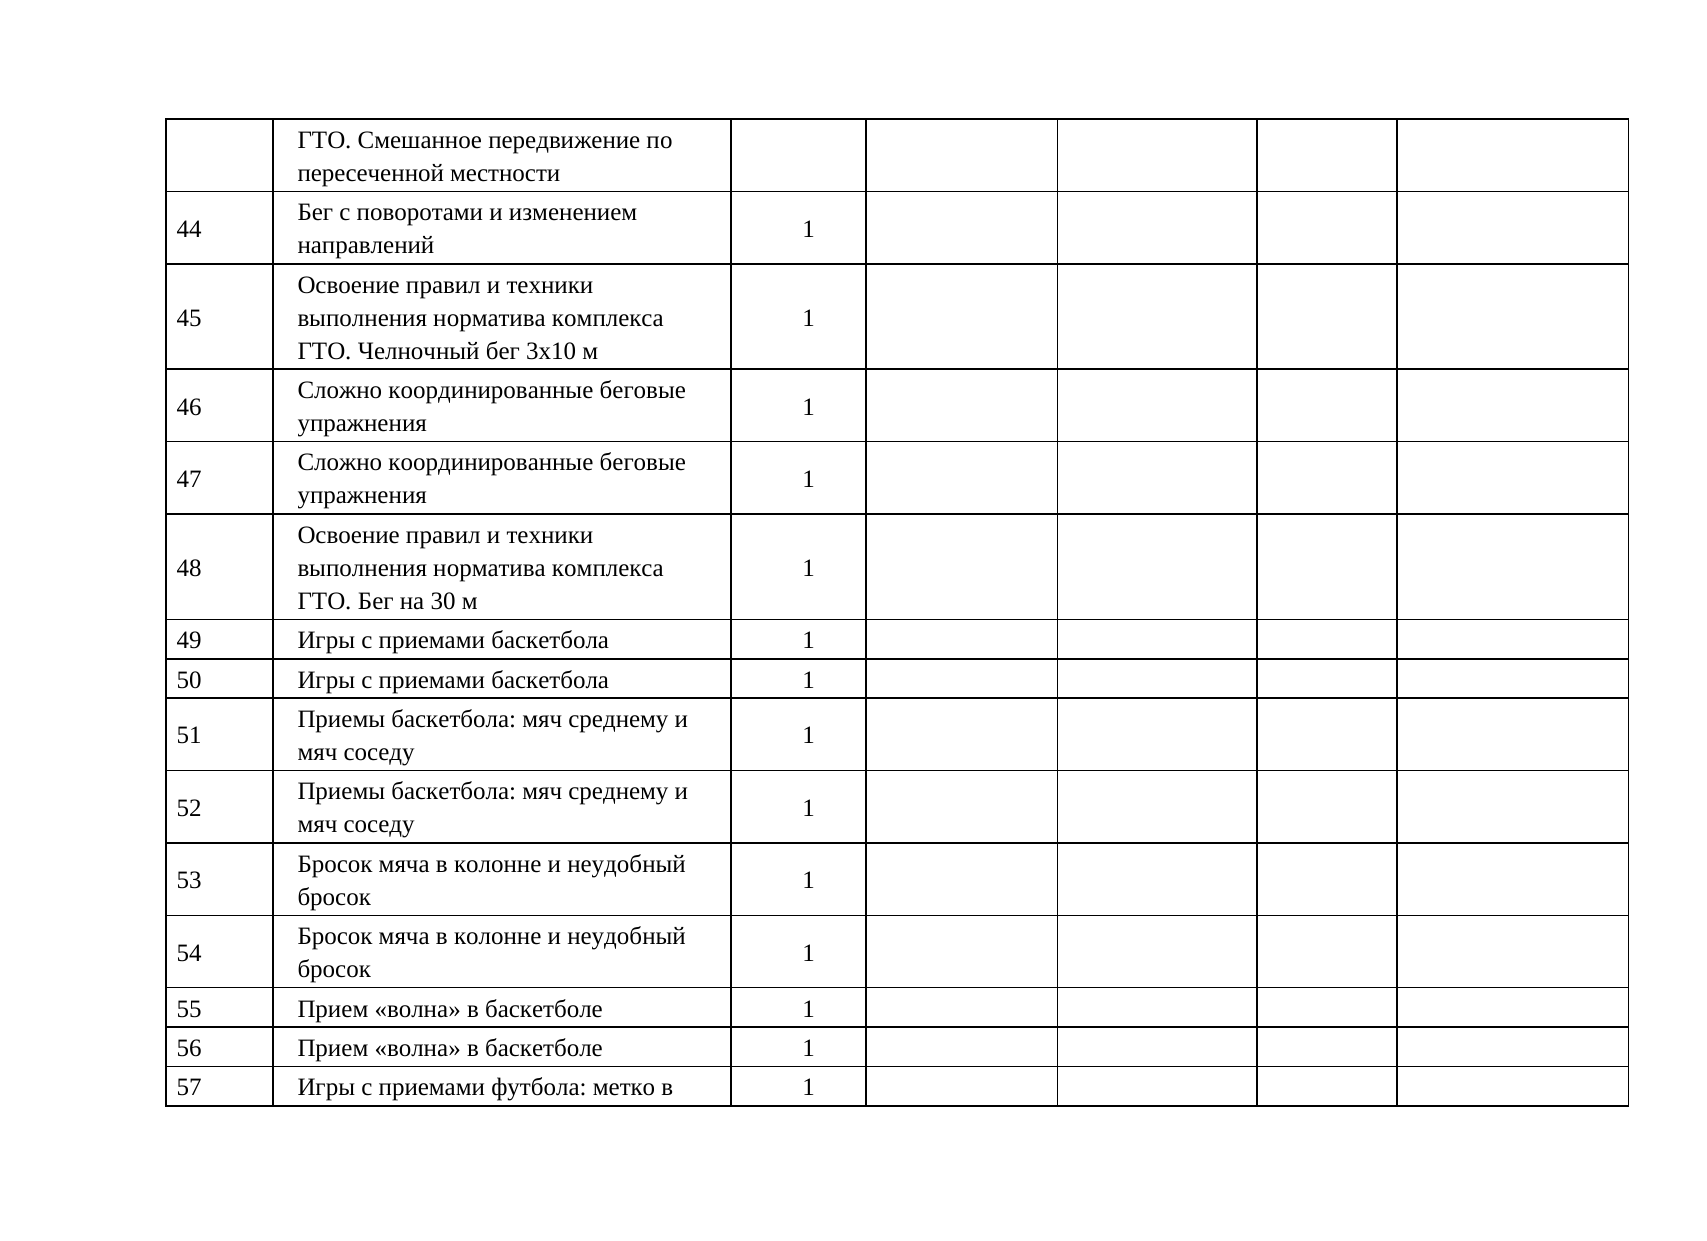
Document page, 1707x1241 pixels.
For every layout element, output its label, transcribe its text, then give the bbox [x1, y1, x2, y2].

table_cell 1 [732, 1028, 865, 1066]
table_cell [867, 192, 1057, 263]
table_cell 1 [732, 699, 865, 770]
table_cell 56 [167, 1028, 272, 1066]
table_cell [1058, 265, 1256, 368]
table_cell [1058, 844, 1256, 914]
table_cell 1 [732, 120, 865, 191]
table_cell 49 [167, 620, 272, 658]
table_cell Бег с поворотами и изменением направлений [274, 192, 730, 263]
table_cell [1258, 1028, 1396, 1066]
table_cell 1 [732, 515, 865, 618]
table_cell [1398, 515, 1628, 618]
table_cell [1398, 699, 1628, 770]
table_cell [1398, 120, 1628, 191]
table_cell [1398, 442, 1628, 513]
table_cell [1058, 1028, 1256, 1066]
table_cell [1058, 1067, 1256, 1105]
table_cell [867, 660, 1057, 697]
table_cell [867, 988, 1057, 1026]
table_cell [1058, 120, 1256, 191]
table_cell Освоение правил и техники выполнения норматива комплекса ГТО. Челночный бег 3х10 м [274, 265, 730, 368]
table_cell Игры с приемами баскетбола [274, 660, 730, 697]
table_cell [1398, 192, 1628, 263]
table_cell 47 [167, 442, 272, 513]
table_cell [867, 442, 1057, 513]
table_cell [1258, 120, 1396, 191]
table_cell 54 [167, 916, 272, 987]
table_cell [1258, 192, 1396, 263]
table_cell Бросок мяча в колонне и неудобный бросок [274, 844, 730, 914]
table_cell [1058, 660, 1256, 697]
table_cell 57 [167, 1067, 272, 1105]
table_cell 51 [167, 699, 272, 770]
table_cell [1258, 620, 1396, 658]
table_cell Сложно координированные беговые упражнения [274, 370, 730, 441]
table_cell 1 [732, 442, 865, 513]
table_cell [867, 265, 1057, 368]
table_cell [274, 1067, 730, 1105]
table_cell 48 [167, 515, 272, 618]
table_cell [1398, 771, 1628, 842]
table_cell [867, 120, 1057, 191]
table_cell 44 [167, 192, 272, 263]
table_cell [867, 1067, 1057, 1105]
table_cell 45 [167, 265, 272, 368]
table_cell Приемы баскетбола: мяч среднему и мяч соседу [274, 771, 730, 842]
table_cell 43 [167, 120, 272, 191]
table_cell [1398, 370, 1628, 441]
table_cell 1 [732, 370, 865, 441]
table_cell 55 [167, 988, 272, 1026]
table_cell [1258, 515, 1396, 618]
table_cell [1258, 1067, 1396, 1105]
table_cell 1 [732, 660, 865, 697]
table_cell [1058, 988, 1256, 1026]
table_cell [1398, 916, 1628, 987]
table_cell Сложно координированные беговые упражнения [274, 442, 730, 513]
table_cell [1398, 1028, 1628, 1066]
table_cell [1398, 265, 1628, 368]
table_cell 52 [167, 771, 272, 842]
table_cell 1 [732, 192, 865, 263]
table_cell [1258, 442, 1396, 513]
table_cell [1258, 699, 1396, 770]
table_cell 1 [732, 1067, 865, 1105]
table_cell [1398, 660, 1628, 697]
table_cell [1258, 660, 1396, 697]
table_cell 53 [167, 844, 272, 914]
table_cell 50 [167, 660, 272, 697]
table_cell [1058, 192, 1256, 263]
table_cell 1 [732, 620, 865, 658]
table_cell [1058, 916, 1256, 987]
table_cell 1 [732, 265, 865, 368]
table_cell [867, 771, 1057, 842]
table_cell [1058, 620, 1256, 658]
table_cell [1258, 265, 1396, 368]
table_cell [1058, 699, 1256, 770]
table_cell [274, 120, 730, 191]
table_cell [1258, 844, 1396, 914]
table_cell [1258, 370, 1396, 441]
table_cell [867, 916, 1057, 987]
table_cell 1 [732, 916, 865, 987]
table_cell [1398, 988, 1628, 1026]
table_cell [867, 699, 1057, 770]
table_cell [1398, 620, 1628, 658]
table_cell [1258, 988, 1396, 1026]
table_cell [1258, 771, 1396, 842]
table_cell Прием «волна» в баскетболе [274, 988, 730, 1026]
table_cell [1398, 1067, 1628, 1105]
table_cell [867, 370, 1057, 441]
table_cell 1 [732, 844, 865, 914]
table_cell [867, 844, 1057, 914]
table_cell [1058, 442, 1256, 513]
table_cell 1 [732, 988, 865, 1026]
table_cell 46 [167, 370, 272, 441]
table_cell [867, 515, 1057, 618]
table_cell [867, 1028, 1057, 1066]
table_cell Освоение правил и техники выполнения норматива комплекса ГТО. Бег на 30 м [274, 515, 730, 618]
table_cell [867, 620, 1057, 658]
table_cell Приемы баскетбола: мяч среднему и мяч соседу [274, 699, 730, 770]
table_cell Бросок мяча в колонне и неудобный бросок [274, 916, 730, 987]
table_cell [1058, 771, 1256, 842]
table_cell [1398, 844, 1628, 914]
table_cell Прием «волна» в баскетболе [274, 1028, 730, 1066]
table_cell Игры с приемами баскетбола [274, 620, 730, 658]
table_cell [1058, 515, 1256, 618]
table_cell [1258, 916, 1396, 987]
table_cell [1058, 370, 1256, 441]
table_cell 1 [732, 771, 865, 842]
